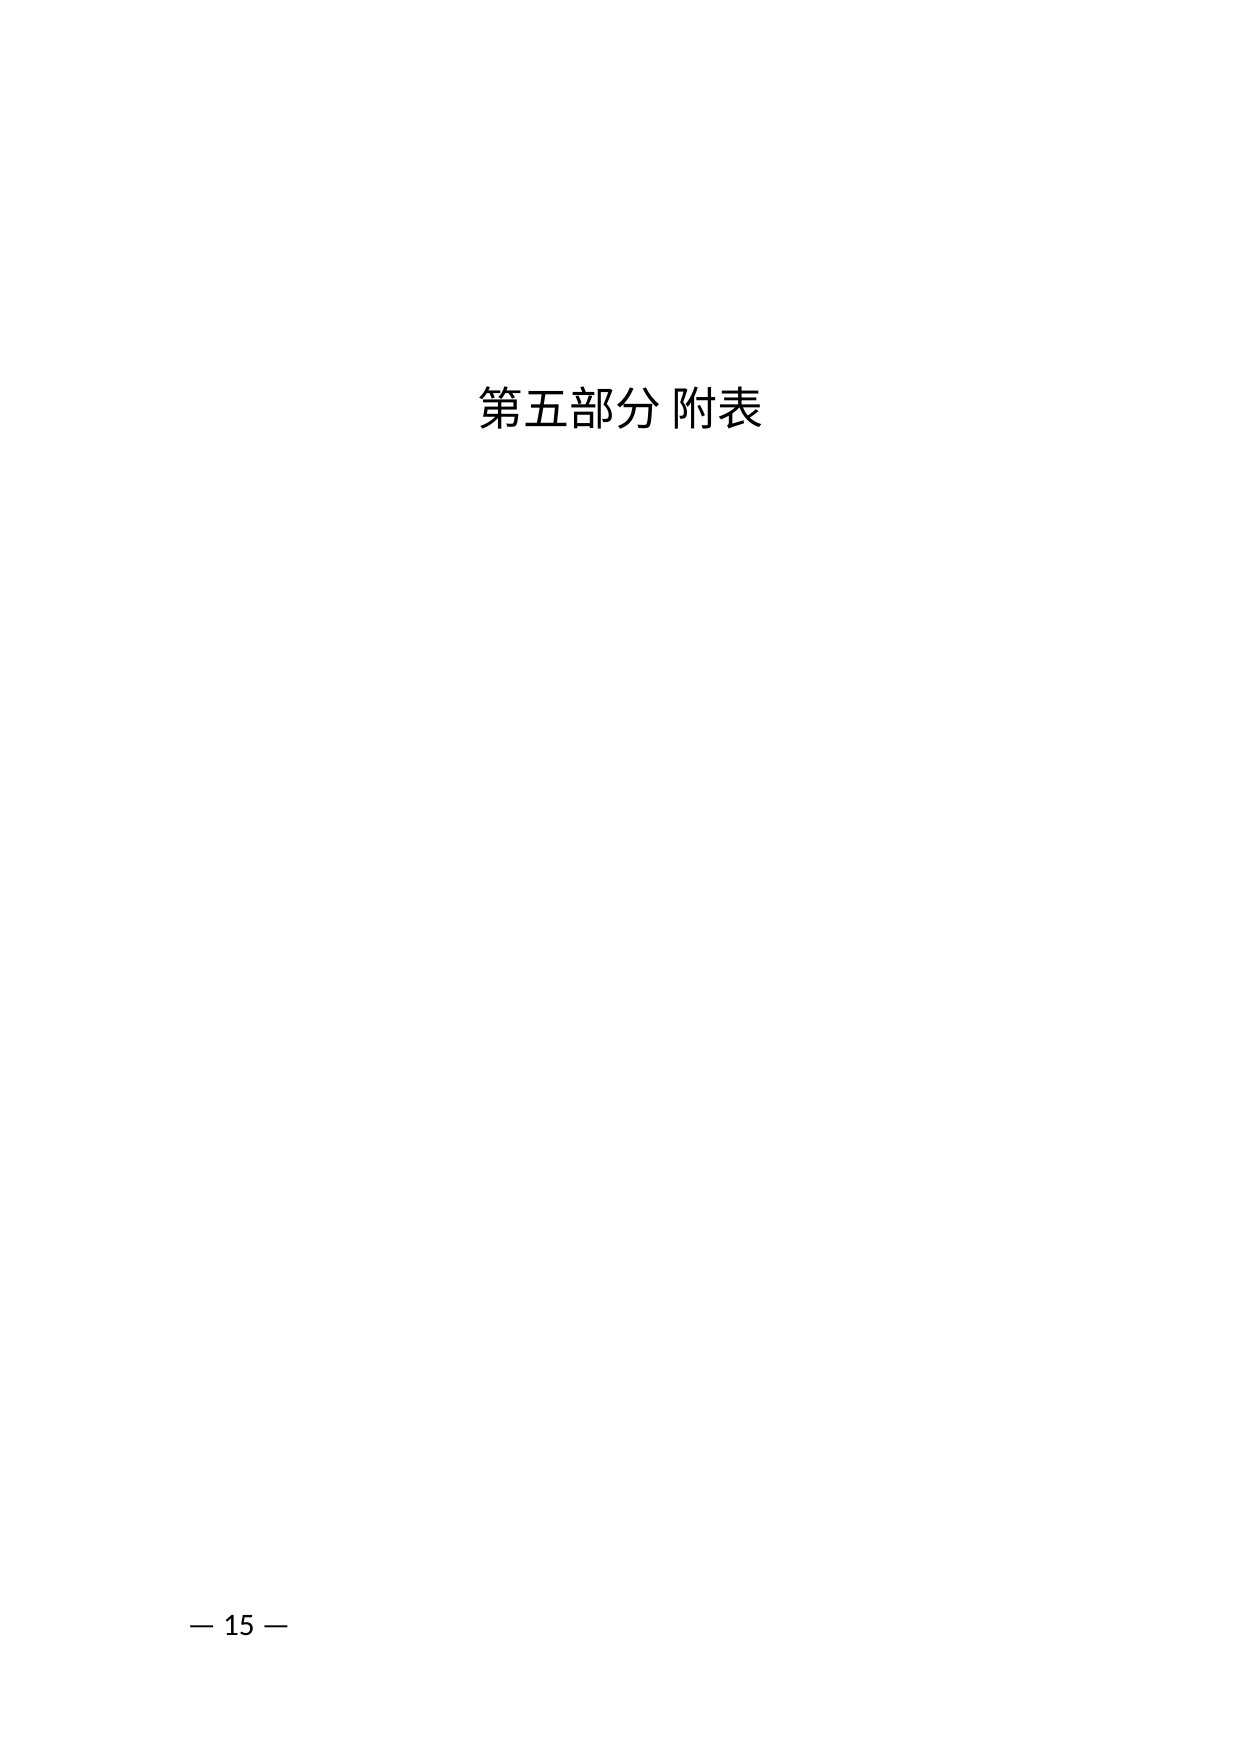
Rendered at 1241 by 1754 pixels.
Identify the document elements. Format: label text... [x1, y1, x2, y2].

text 第五部分 附表 [187, 357, 1053, 454]
